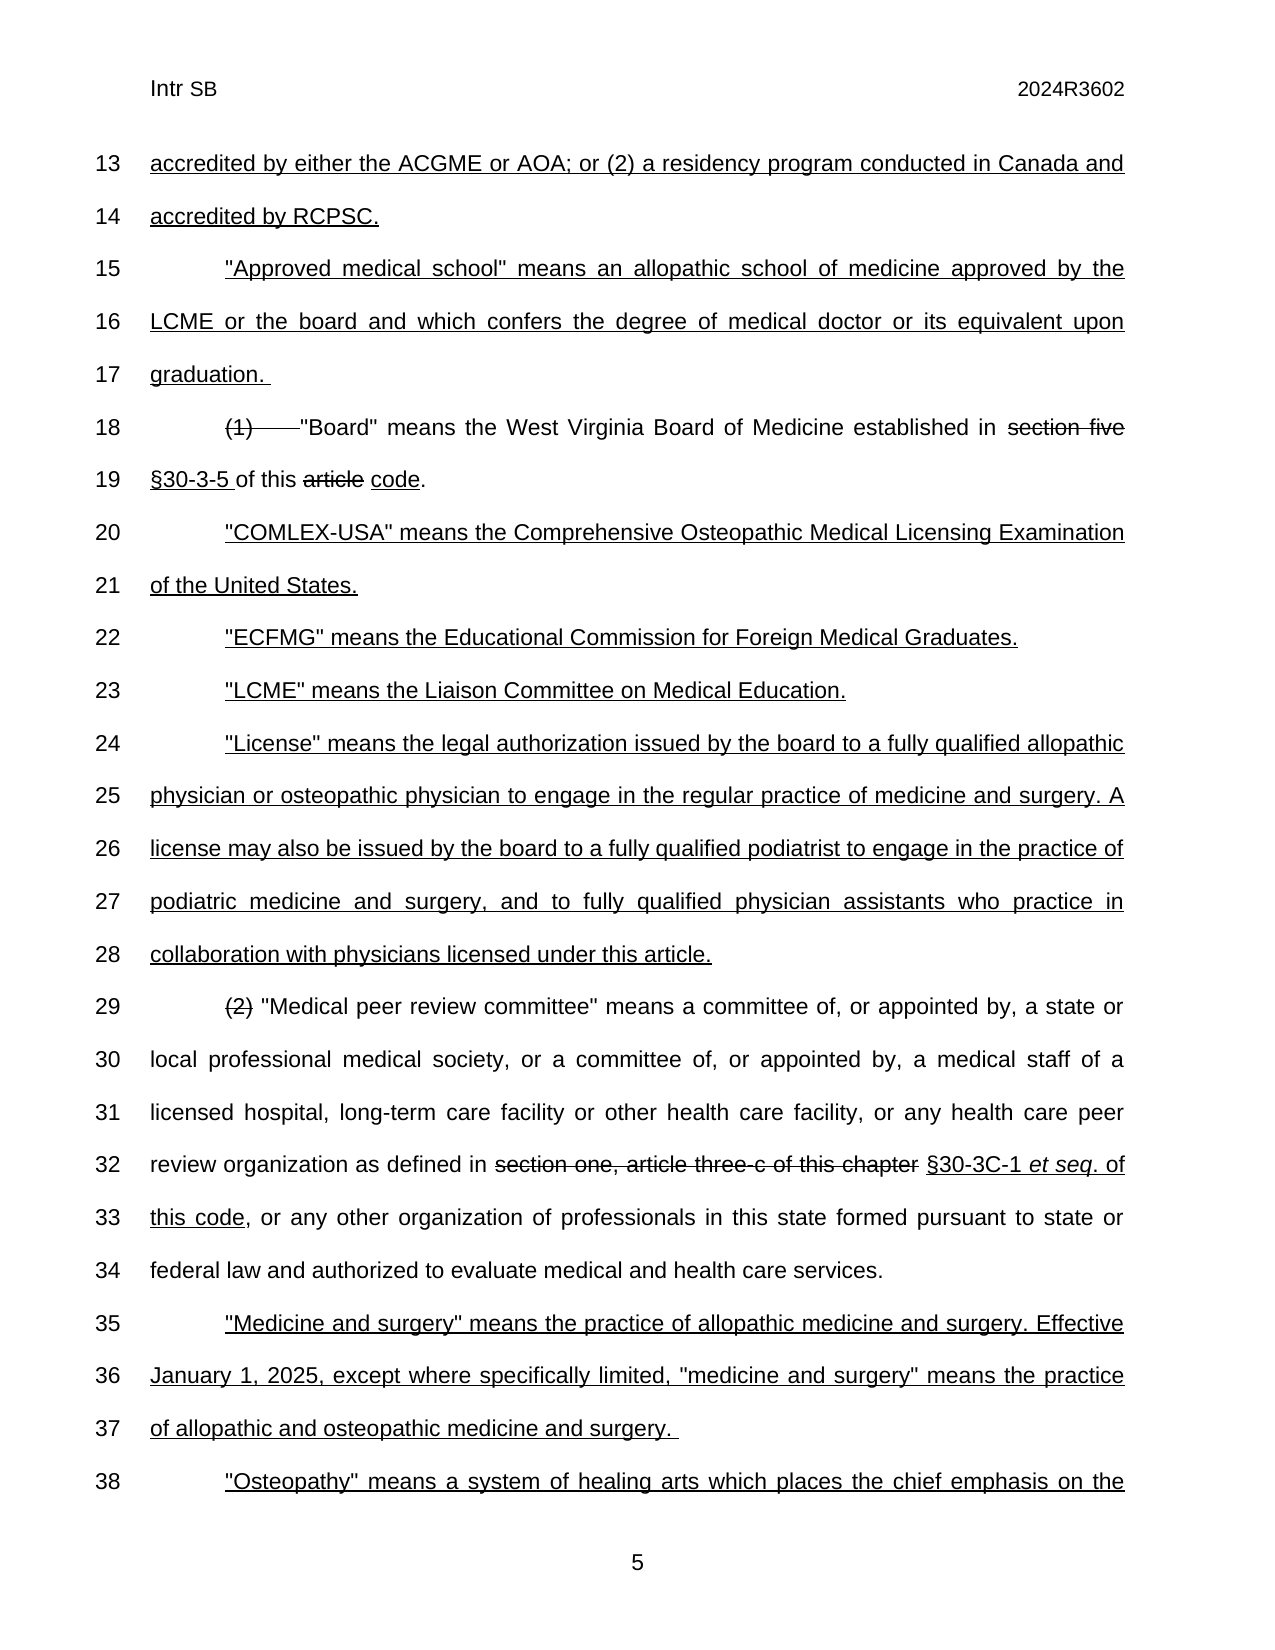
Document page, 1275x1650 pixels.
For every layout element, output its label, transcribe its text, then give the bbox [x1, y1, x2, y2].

text "Approved medical school" means an allopathic school of medicine approved by the LCME or the board and which confers the degree of medical doctor or its equivalent upon graduation. [150, 332, 1125, 387]
text "ECFMG" means the Educational Commission for Foreign Medical Graduates. [225, 624, 1125, 651]
text "License" means the legal authorization issued by the board to a fully qualified allopathic physician or osteopathic physician to engage in the regular practice of medicine and surgery. A license may also be issued by the board to a fully qualified podiatrist to engage in the practice of podiatric medicine and surgery, and to fully qualified physician assistants who practice in collaboration with physicians licensed under this article. [150, 730, 1125, 805]
text "Medicine and surgery" means the practice of allopathic medicine and surgery. Effective January 1, 2025, except where specifically limited, "medicine and surgery" means the practice of allopathic and osteopathic medicine and surgery. [150, 1386, 1125, 1441]
text "Approved medical school" means an allopathic school of medicine approved by the LCME or the board and which confers the degree of medical doctor or its equivalent upon graduation. [150, 255, 1125, 331]
text "LCME" means the Liaison Committee on Medical Education. [225, 677, 1125, 703]
text "Medicine and surgery" means the practice of allopathic medicine and surgery. Effective January 1, 2025, except where specifically limited, "medicine and surgery" means the practice of allopathic and osteopathic medicine and surgery. [150, 1309, 1125, 1385]
list "Board" means the West Virginia Board of Medicine established in section five §30-3-5 of this article code. [150, 413, 1125, 493]
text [150, 150, 1125, 173]
text "COMLEX-USA" means the Comprehensive Osteopathic Medical Licensing Examination of the United States. [150, 519, 1125, 598]
text (2) "Medical peer review committee" means a committee of, or appointed by, a state or local professional medical society, or a committee of, or appointed by, a medical staff of a licensed hospital, long-term care facility or other health care facility, or any health care peer review organization as defined in section one, article three-c of this chapter §30-3C-1 et seq. of this code, or any other organization of professionals in this state formed pursuant to state or federal law and authorized to evaluate medical and health care services. [150, 993, 1125, 1283]
text "License" means the legal authorization issued by the board to a fully qualified allopathic physician or osteopathic physician to engage in the regular practice of medicine and surgery. A license may also be issued by the board to a fully qualified podiatrist to engage in the practice of podiatric medicine and surgery, and to fully qualified physician assistants who practice in collaboration with physicians licensed under this article. [150, 806, 1125, 967]
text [150, 1468, 1125, 1494]
